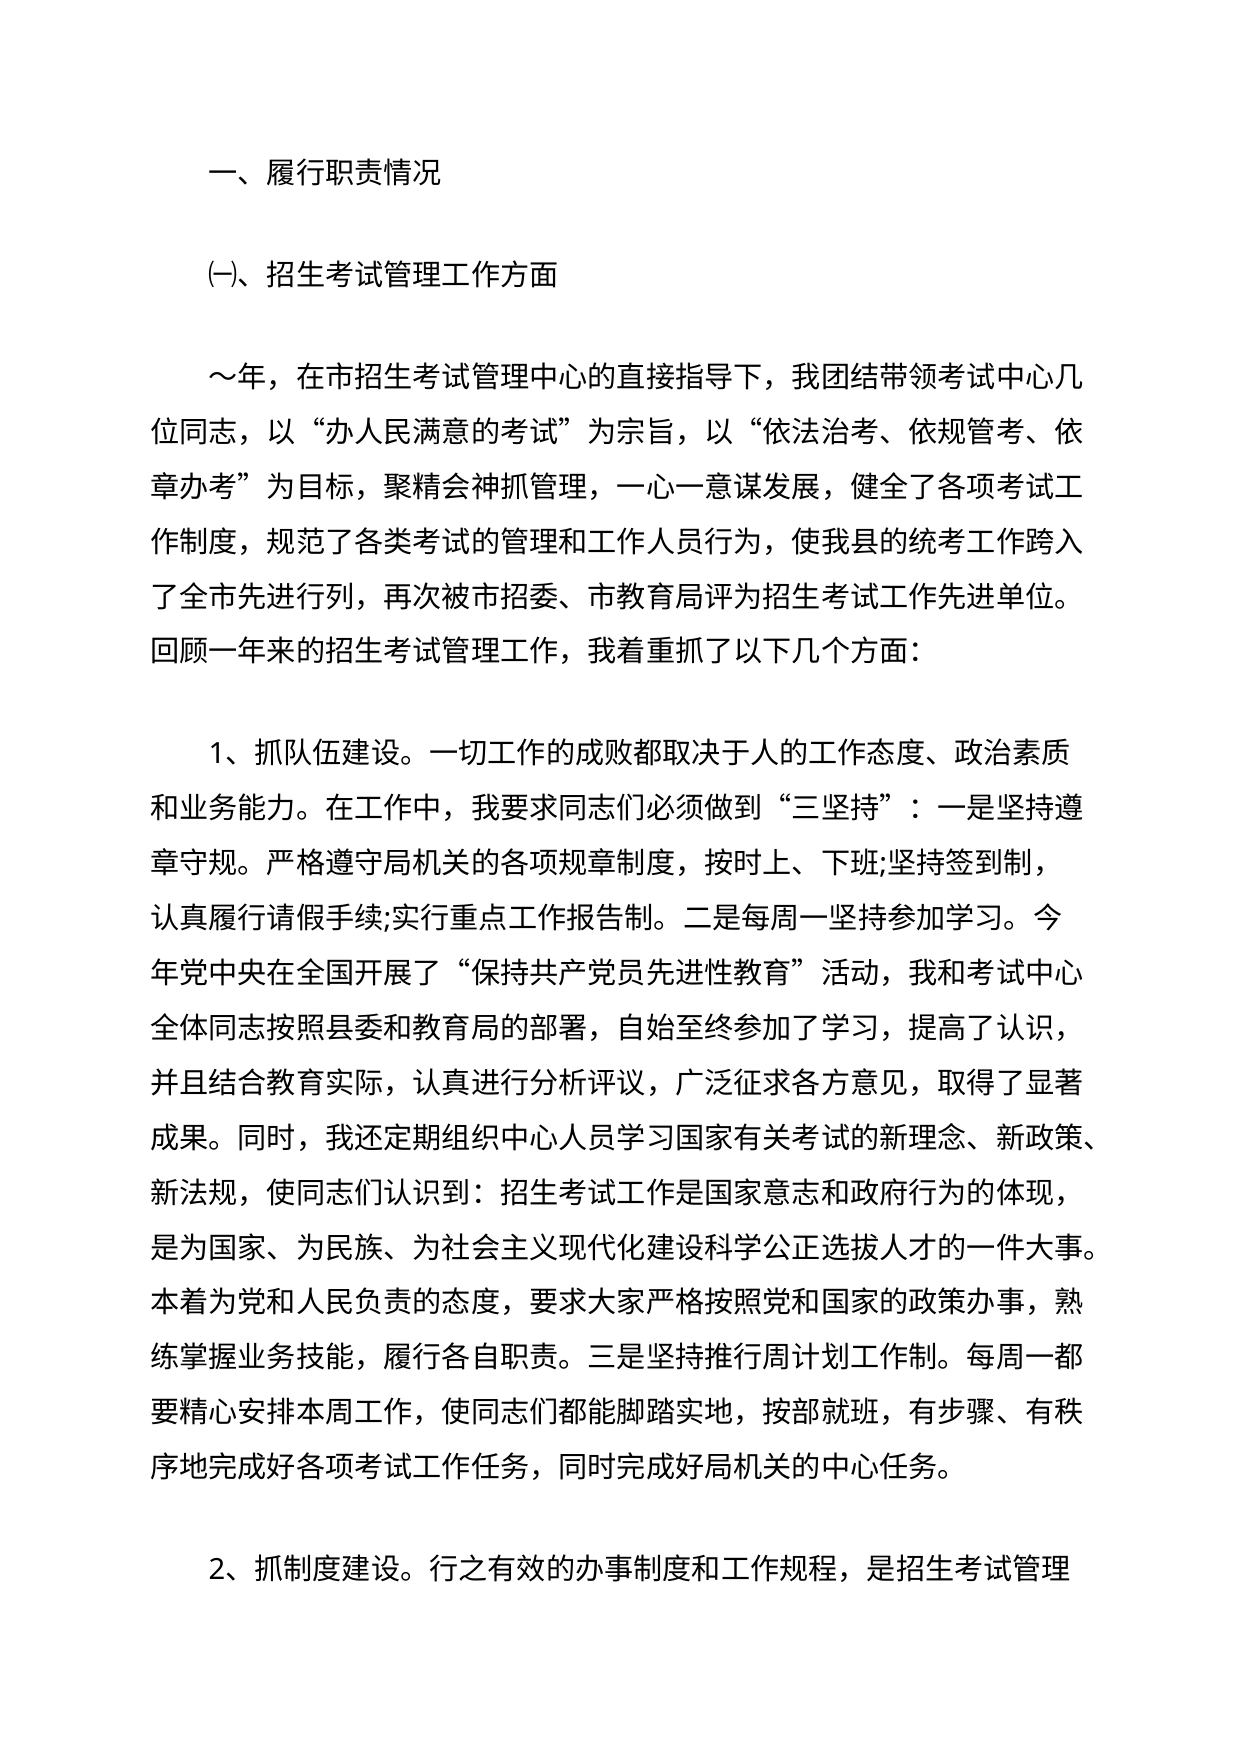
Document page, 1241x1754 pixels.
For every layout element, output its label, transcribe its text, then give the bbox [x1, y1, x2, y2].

text 一、履行职责情况 [150, 150, 1090, 192]
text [150, 1546, 1090, 1588]
text ～年，在市招生考试管理中心的直接指导下，我团结带领考试中心几位同志，以“办人民满意的考试”为宗旨，以“依法治考、依规管考、依章办考”为目标，聚精会神抓管理，一心一意谋发展，健全了各项考试工作制度，规范了各类考试的管理和工作人员行为，使我县的统考工作跨入了全市先进行列，再次被市招委、市教育局评为招生考试工作先进单位。回顾一年来的招生考试管理工作，我着重抓了以下几个方面： [150, 353, 1090, 670]
text ㈠、招生考试管理工作方面 [150, 252, 1090, 294]
text 1、抓队伍建设。一切工作的成败都取决于人的工作态度、政治素质和业务能力。在工作中，我要求同志们必须做到“三坚持”：一是坚持遵章守规。严格遵守局机关的各项规章制度，按时上、下班;坚持签到制，认真履行请假手续;实行重点工作报告制。二是每周一坚持参加学习。今年党中央在全国开展了“保持共产党员先进性教育”活动，我和考试中心全体同志按照县委和教育局的部署，自始至终参加了学习，提高了认识，并且结合教育实际，认真进行分析评议，广泛征求各方意见，取得了显著成果。同时，我还定期组织中心人员学习国家有关考试的新理念、新政策、新法规，使同志们认识到：招生考试工作是国家意志和政府行为的体现，是为国家、为民族、为社会主义现代化建设科学公正选拔人才的一件大事。本着为党和人民负责的态度，要求大家严格按照党和国家的政策办事，熟练掌握业务技能，履行各自职责。三是坚持推行周计划工作制。每周一都要精心安排本周工作，使同志们都能脚踏实地，按部就班，有步骤、有秩序地完成好各项考试工作任务，同时完成好局机关的中心任务。 [150, 730, 1090, 1486]
